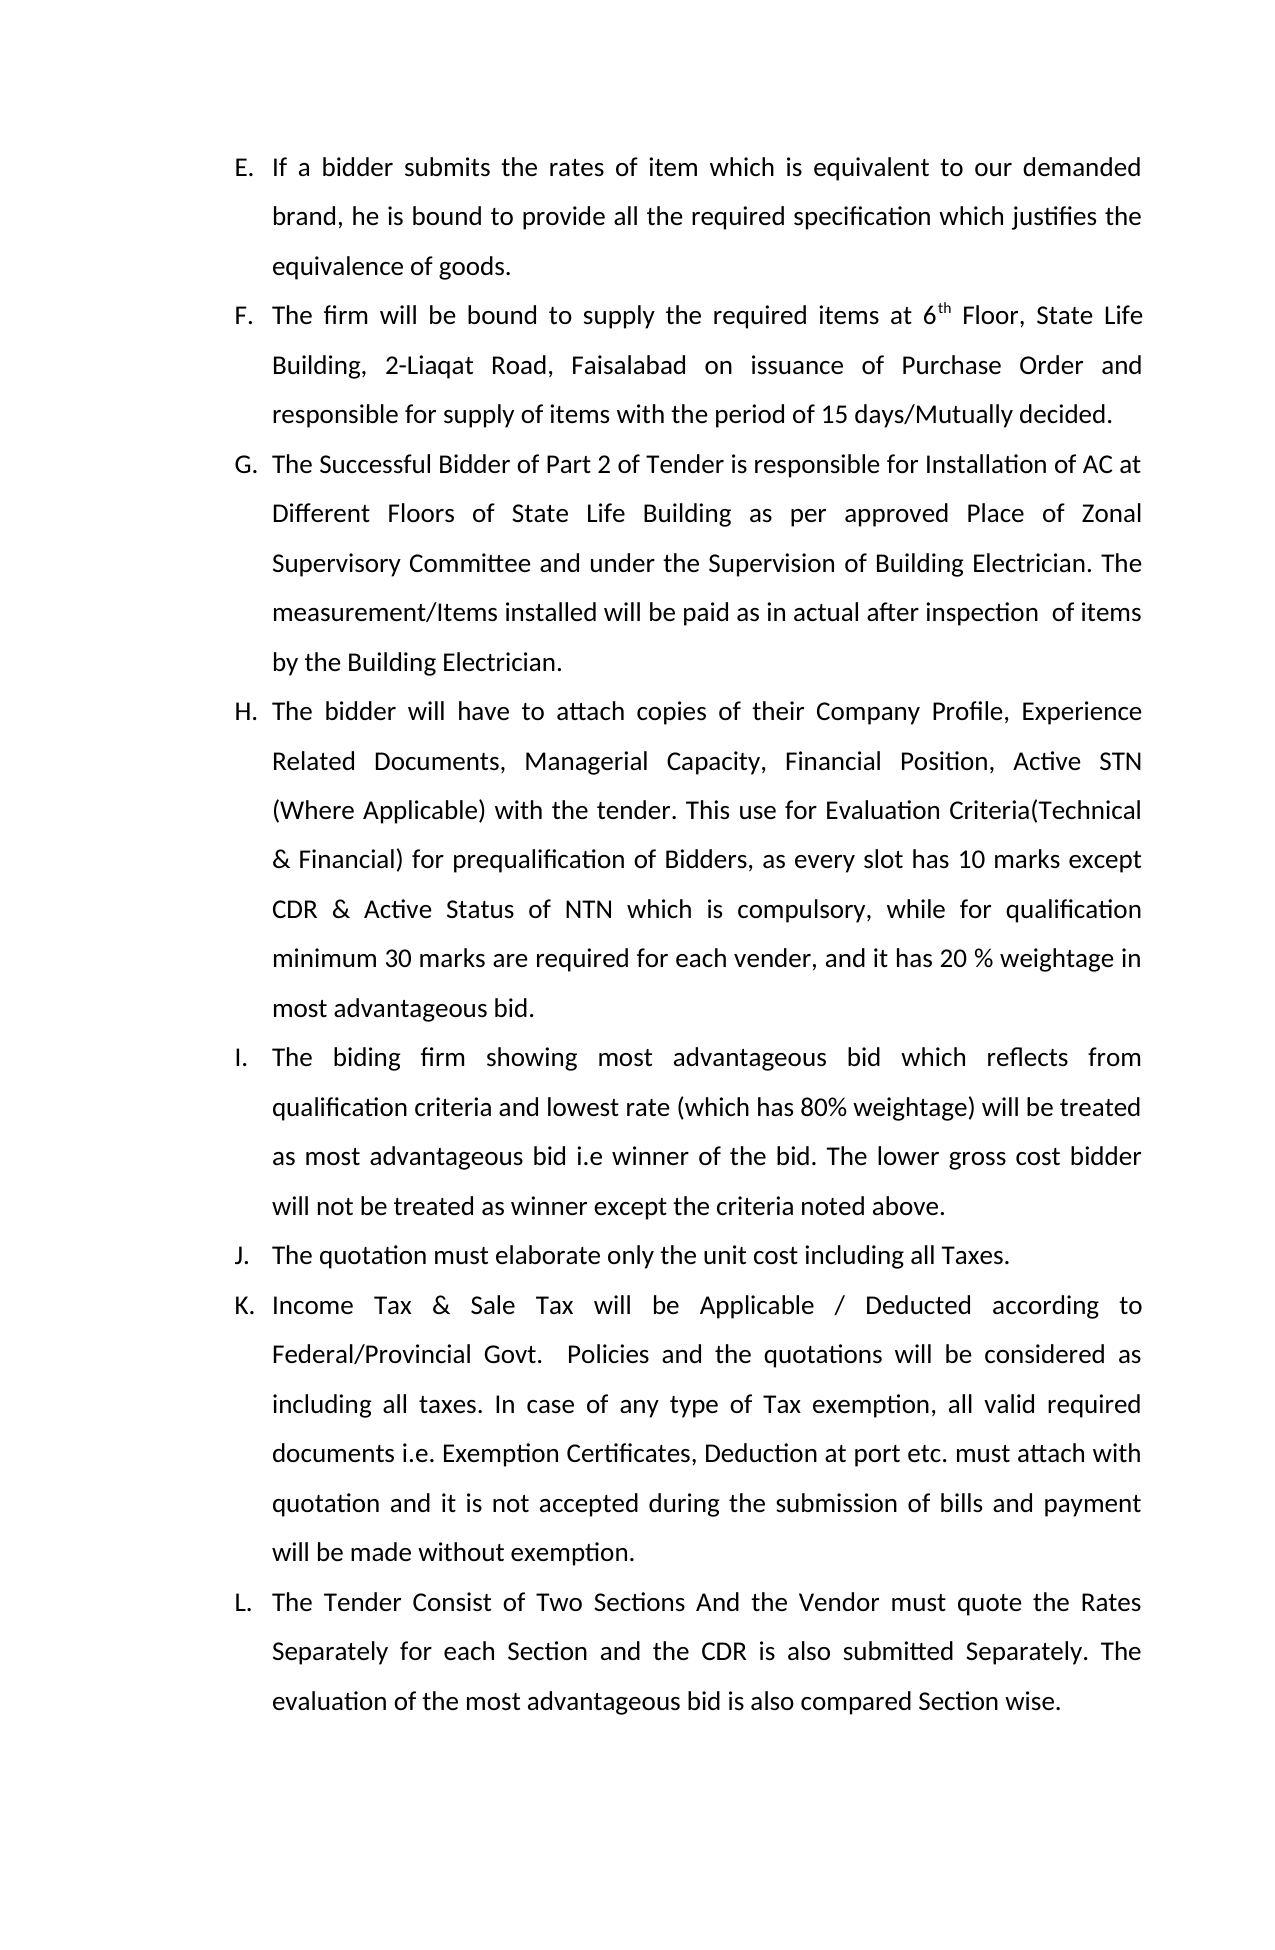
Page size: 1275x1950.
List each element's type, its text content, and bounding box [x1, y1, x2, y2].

list The bidder will have to attach copies of their Company Profile, Experience Related Documents, Managerial Capacity, Financial Position, Active STN (Where Applicable) with the tender. This use for Evaluation Criteria(Technical & Financial) for prequalification of Bidders, as every slot has 10 marks except CDR & Active Status of NTN which is compulsory, while for qualification minimum 30 marks are required for each vender, and it has 20 % weightage in most advantageous bid. [234, 694, 1143, 1024]
list The Successful Bidder of Part 2 of Tender is responsible for Installation of AC at Different Floors of State Life Building as per approved Place of Zonal Supervisory Committee and under the Supervision of Building Electrician. The measurement/Items installed will be paid as in actual after inspection of items by the Building Electrician. [234, 447, 1143, 678]
list The quotation must elaborate only the unit cost including all Taxes. [234, 1238, 1143, 1272]
list The Tender Consist of Two Sections And the Vendor must quote the Rates Separately for each Section and the CDR is also submitted Separately. The evaluation of the most advantageous bid is also compared Section wise. [234, 1585, 1143, 1717]
list The biding firm showing most advantageous bid which reflects from qualification criteria and lowest rate (which has 80% weightage) will be treated as most advantageous bid i.e winner of the bid. The lower gross cost bidder will not be treated as winner except the criteria noted above. [234, 1041, 1143, 1222]
list If a bidder submits the rates of item which is equivalent to our demanded brand, he is bound to provide all the required specification which justifies the equivalence of goods. [234, 150, 1143, 282]
list Income Tax & Sale Tax will be Applicable / Deducted according to Federal/Provincial Govt. Policies and the quotations will be considered as including all taxes. In case of any type of Tax exemption, all valid required documents i.e. Exemption Certificates, Deduction at port etc. must attach with quotation and it is not accepted during the submission of bills and payment will be made without exemption. [234, 1288, 1143, 1568]
list The firm will be bound to supply the required items at 6th Floor, State Life Building, 2-Liaqat Road, Faisalabad on issuance of Purchase Order and responsible for supply of items with the period of 15 days/Mutually decided. [234, 298, 1143, 430]
